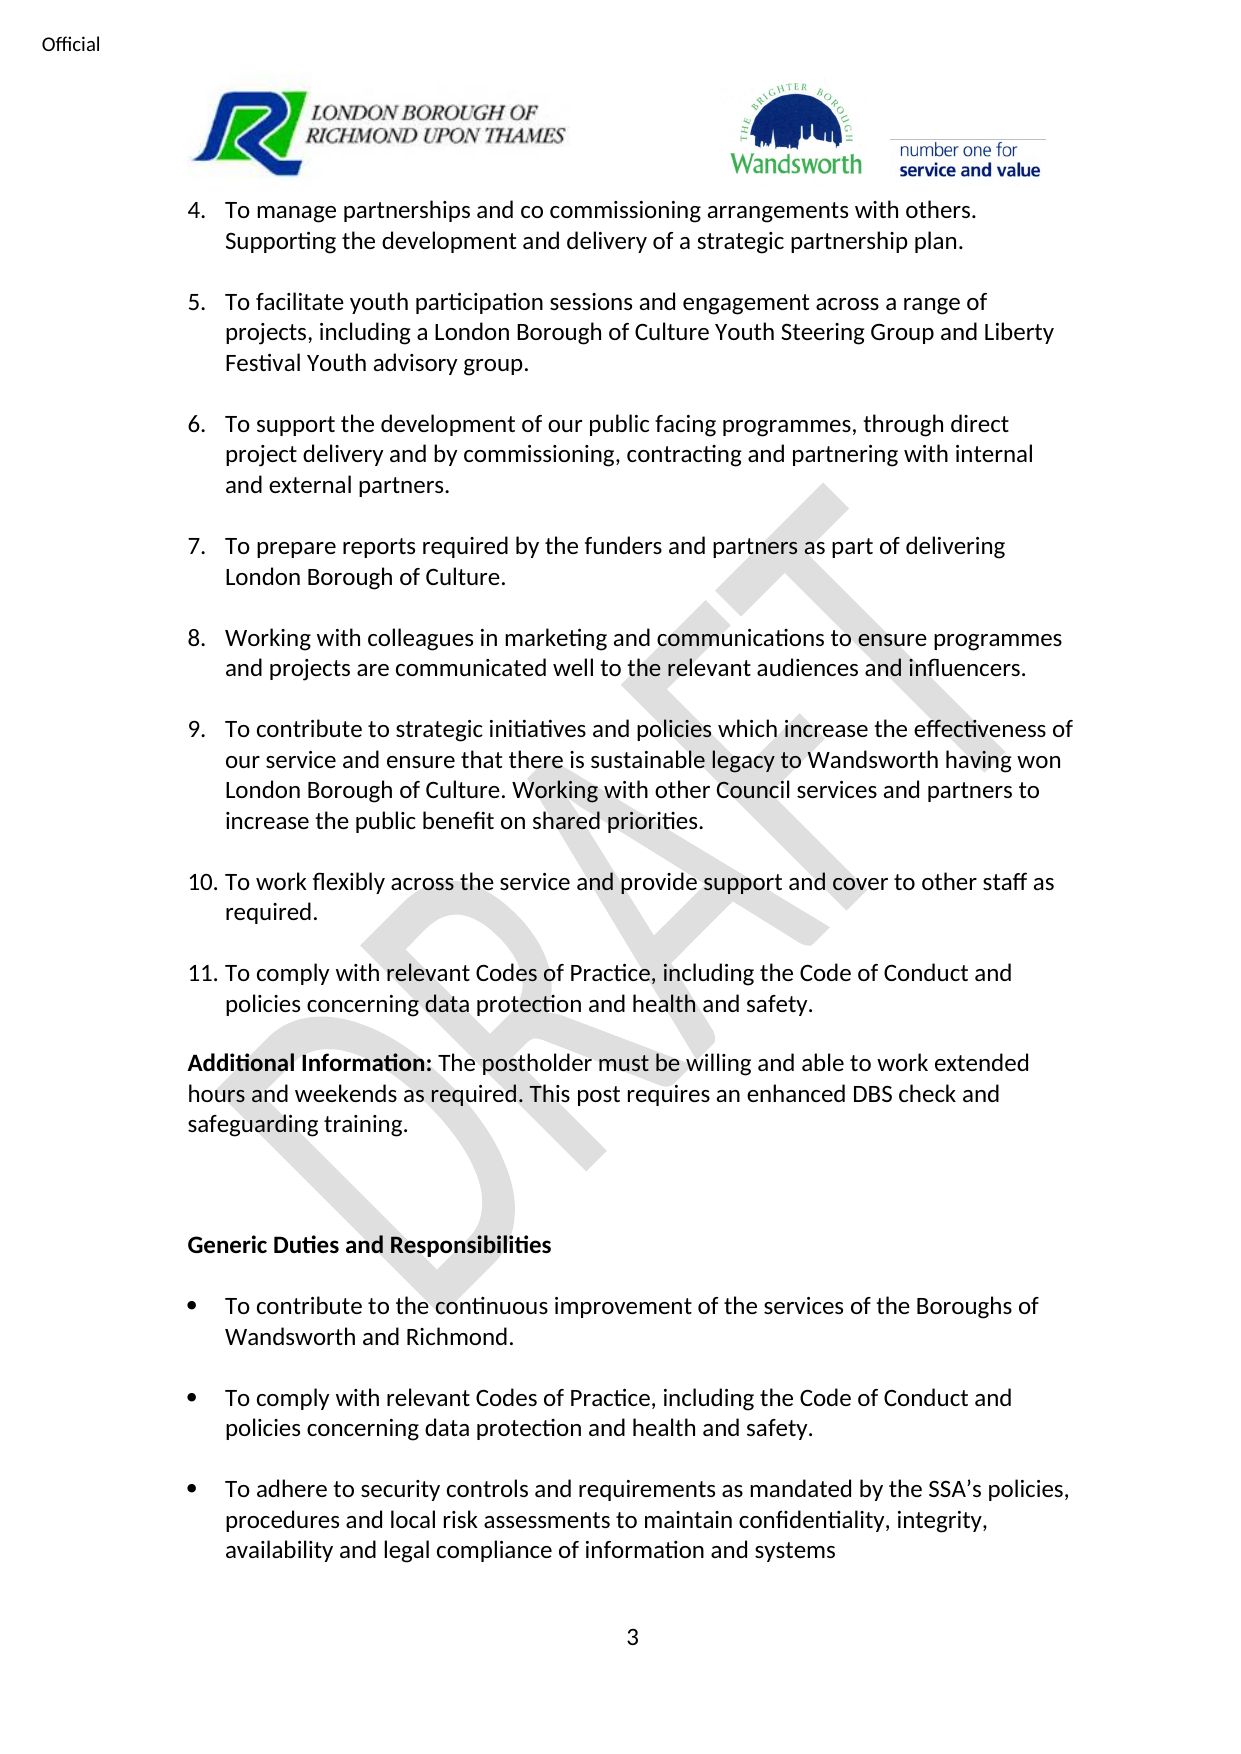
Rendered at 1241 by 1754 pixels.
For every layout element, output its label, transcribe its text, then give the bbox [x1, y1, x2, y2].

list To contribute to strategic initiatives and policies which increase the effectiveness of our service and ensure that there is sustainable legacy to Wandsworth having won London Borough of Culture. Working with other Council services and partners to increase the public benefit on shared priorities. [187, 713, 1078, 835]
list To contribute to the continuous improvement of the services of the Boroughs of Wandsworth and Richmond. [187, 1290, 1078, 1351]
list To work flexibly across the service and provide support and cover to other staff as required. [187, 866, 1078, 927]
list To adhere to security controls and requirements as mandated by the SSA’s policies, procedures and local risk assessments to maintain confidentiality, integrity, availability and legal compliance of information and systems [187, 1473, 1078, 1565]
list To facilitate youth participation sessions and engagement across a range of projects, including a London Borough of Culture Youth Steering Group and Liberty Festival Youth advisory group. [187, 286, 1078, 377]
picture [720, 75, 1046, 187]
list To prepare reports required by the funders and partners as part of delivering London Borough of Culture. [187, 530, 1078, 591]
list To comply with relevant Codes of Practice, including the Code of Conduct and policies concerning data protection and health and safety. [187, 1382, 1078, 1443]
text Additional Information: The postholder must be willing and able to work extended hours and weekends as required. This post requires an enhanced DBS check and safeguarding training. [187, 1048, 1078, 1139]
list To support the development of our public facing programmes, through direct project delivery and by commissioning, contracting and partnering with internal and external partners. [187, 408, 1078, 499]
text Generic Duties and Responsibilities [187, 1229, 1078, 1260]
list Working with colleagues in marketing and communications to ensure programmes and projects are communicated well to the relevant audiences and influencers. [187, 622, 1078, 683]
picture [187, 73, 575, 195]
list To comply with relevant Codes of Practice, including the Code of Conduct and policies concerning data protection and health and safety. [187, 957, 1078, 1018]
list To manage partnerships and co commissioning arrangements with others. Supporting the development and delivery of a strategic partnership plan. [187, 194, 1078, 255]
